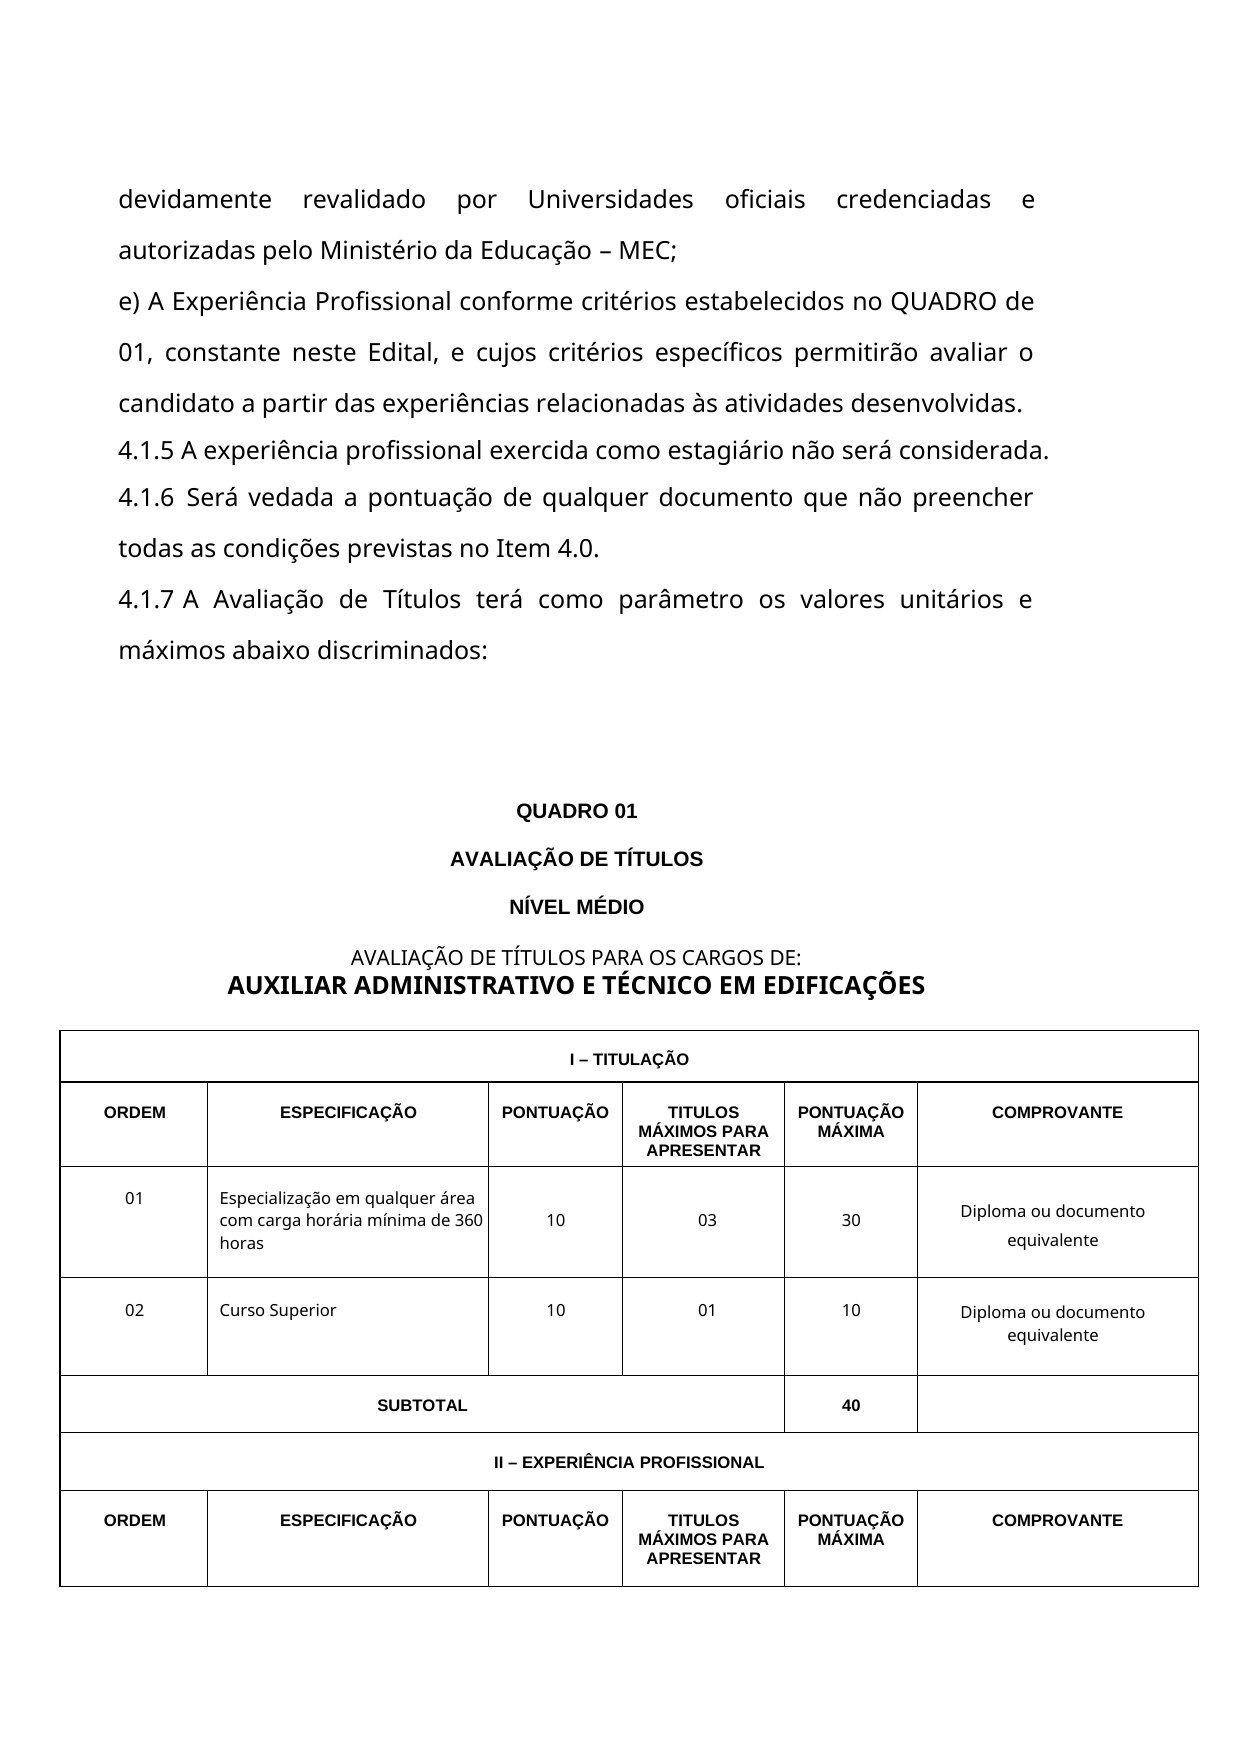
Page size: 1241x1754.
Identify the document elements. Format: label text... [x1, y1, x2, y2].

subtitle NÍVEL MÉDIO [315, 895, 839, 919]
table_cell TITULOS MÁXIMOS PARA APRESENTAR [623, 1083, 784, 1166]
table_cell COMPROVANTE [918, 1083, 1198, 1166]
text AUXILIAR ADMINISTRATIVO E TÉCNICO EM EDIFICAÇÕES [153, 971, 1000, 1000]
table_cell 02 [61, 1278, 207, 1375]
table_cell 03 [623, 1167, 784, 1277]
list A Experiência Profissional conforme critérios estabelecidos no QUADRO de 01, constante neste Edital, e cujos critérios específicos permitirão avaliar o candidato a partir das experiências relacionadas às atividades desenvolvidas. [118, 283, 1036, 419]
table_cell Especialização em qualquer área com carga horária mínima de 360 horas [208, 1167, 488, 1277]
table_cell [918, 1376, 1198, 1432]
table_cell PONTUAÇÃO [489, 1491, 622, 1586]
list Será vedada a pontuação de qualquer documento que não preencher todas as condições previstas no Item 4.0. [118, 480, 1034, 565]
table_cell 10 [489, 1278, 622, 1375]
table_cell 01 [61, 1167, 207, 1277]
subtitle AVALIAÇÃO DE TÍTULOS [315, 847, 839, 871]
table_cell 01 [623, 1278, 784, 1375]
table_cell Curso Superior [208, 1278, 488, 1375]
table_cell Diploma ou documento equivalente [918, 1167, 1198, 1277]
table_cell SUBTOTAL [61, 1376, 784, 1432]
table_cell Diploma ou documento equivalente [918, 1278, 1198, 1375]
table_cell ORDEM [61, 1491, 207, 1586]
table_cell TITULOS MÁXIMOS PARA APRESENTAR [623, 1491, 784, 1586]
table_header I – TITULAÇÃO [61, 1031, 1198, 1081]
text AVALIAÇÃO DE TÍTULOS PARA OS CARGOS DE: [153, 943, 999, 971]
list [118, 181, 1036, 266]
table_cell PONTUAÇÃO MÁXIMA [785, 1083, 917, 1166]
table_cell II – EXPERIÊNCIA PROFISSIONAL [61, 1433, 1198, 1490]
table_cell ESPECIFICAÇÃO [208, 1083, 488, 1166]
table_cell PONTUAÇÃO [489, 1083, 622, 1166]
table_cell PONTUAÇÃO MÁXIMA [785, 1491, 917, 1586]
table_cell COMPROVANTE [918, 1491, 1198, 1586]
table_cell ESPECIFICAÇÃO [208, 1491, 488, 1586]
list A experiência profissional exercida como estagiário não será considerada. [118, 437, 1122, 465]
table_cell 40 [785, 1376, 917, 1432]
table_cell 10 [785, 1278, 917, 1375]
subtitle QUADRO 01 [315, 799, 839, 823]
table_cell 30 [785, 1167, 917, 1277]
list A Avaliação de Títulos terá como parâmetro os valores unitários e máximos abaixo discriminados: [118, 582, 1034, 667]
table_cell ORDEM [61, 1083, 207, 1166]
table_cell 10 [489, 1167, 622, 1277]
